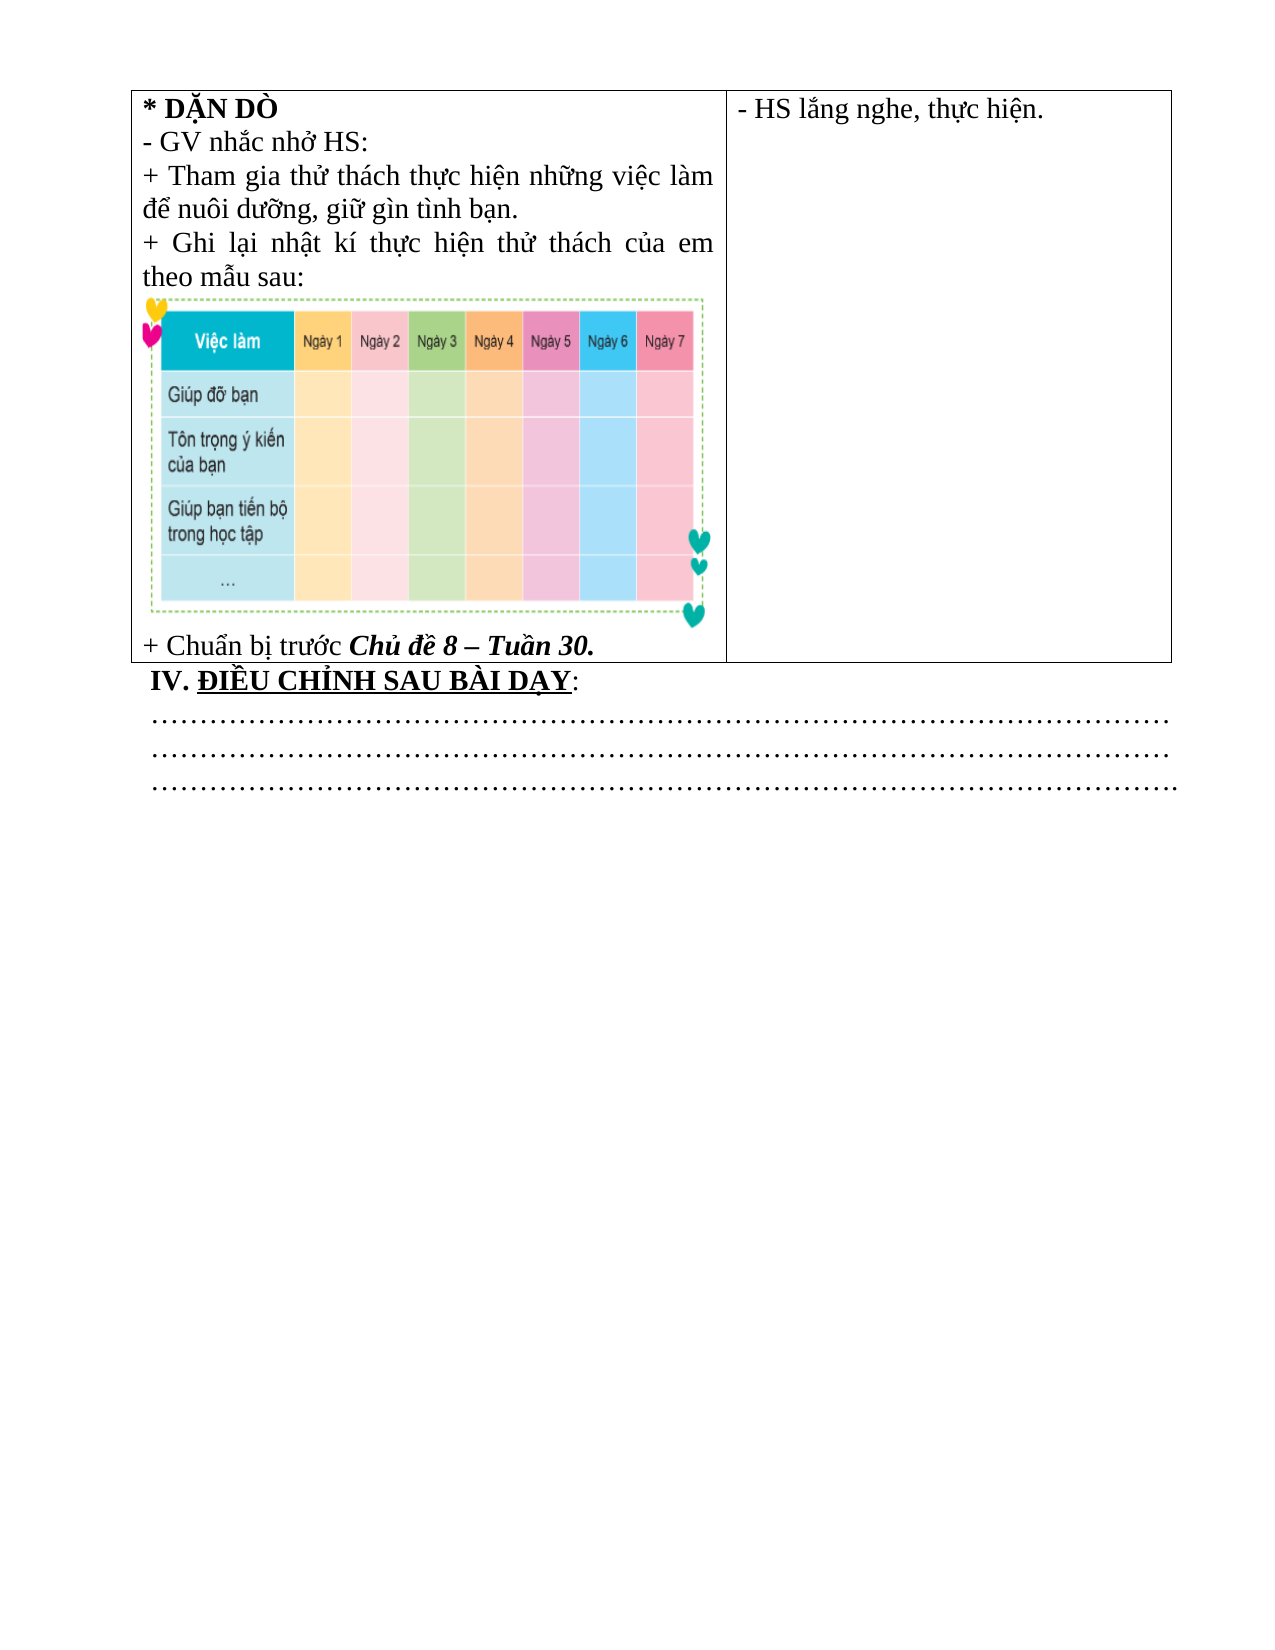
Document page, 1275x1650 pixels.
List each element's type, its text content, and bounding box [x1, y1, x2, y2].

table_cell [727, 91, 1171, 662]
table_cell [132, 91, 726, 662]
picture [142, 292, 713, 629]
text IV. ĐIỀU CHỈNH SAU BÀI DẠY: [150, 663, 1185, 696]
text ………………………………………………………………………………………………………………………………………………………………………………………………………………………………………………………………………………………. [150, 696, 1185, 797]
